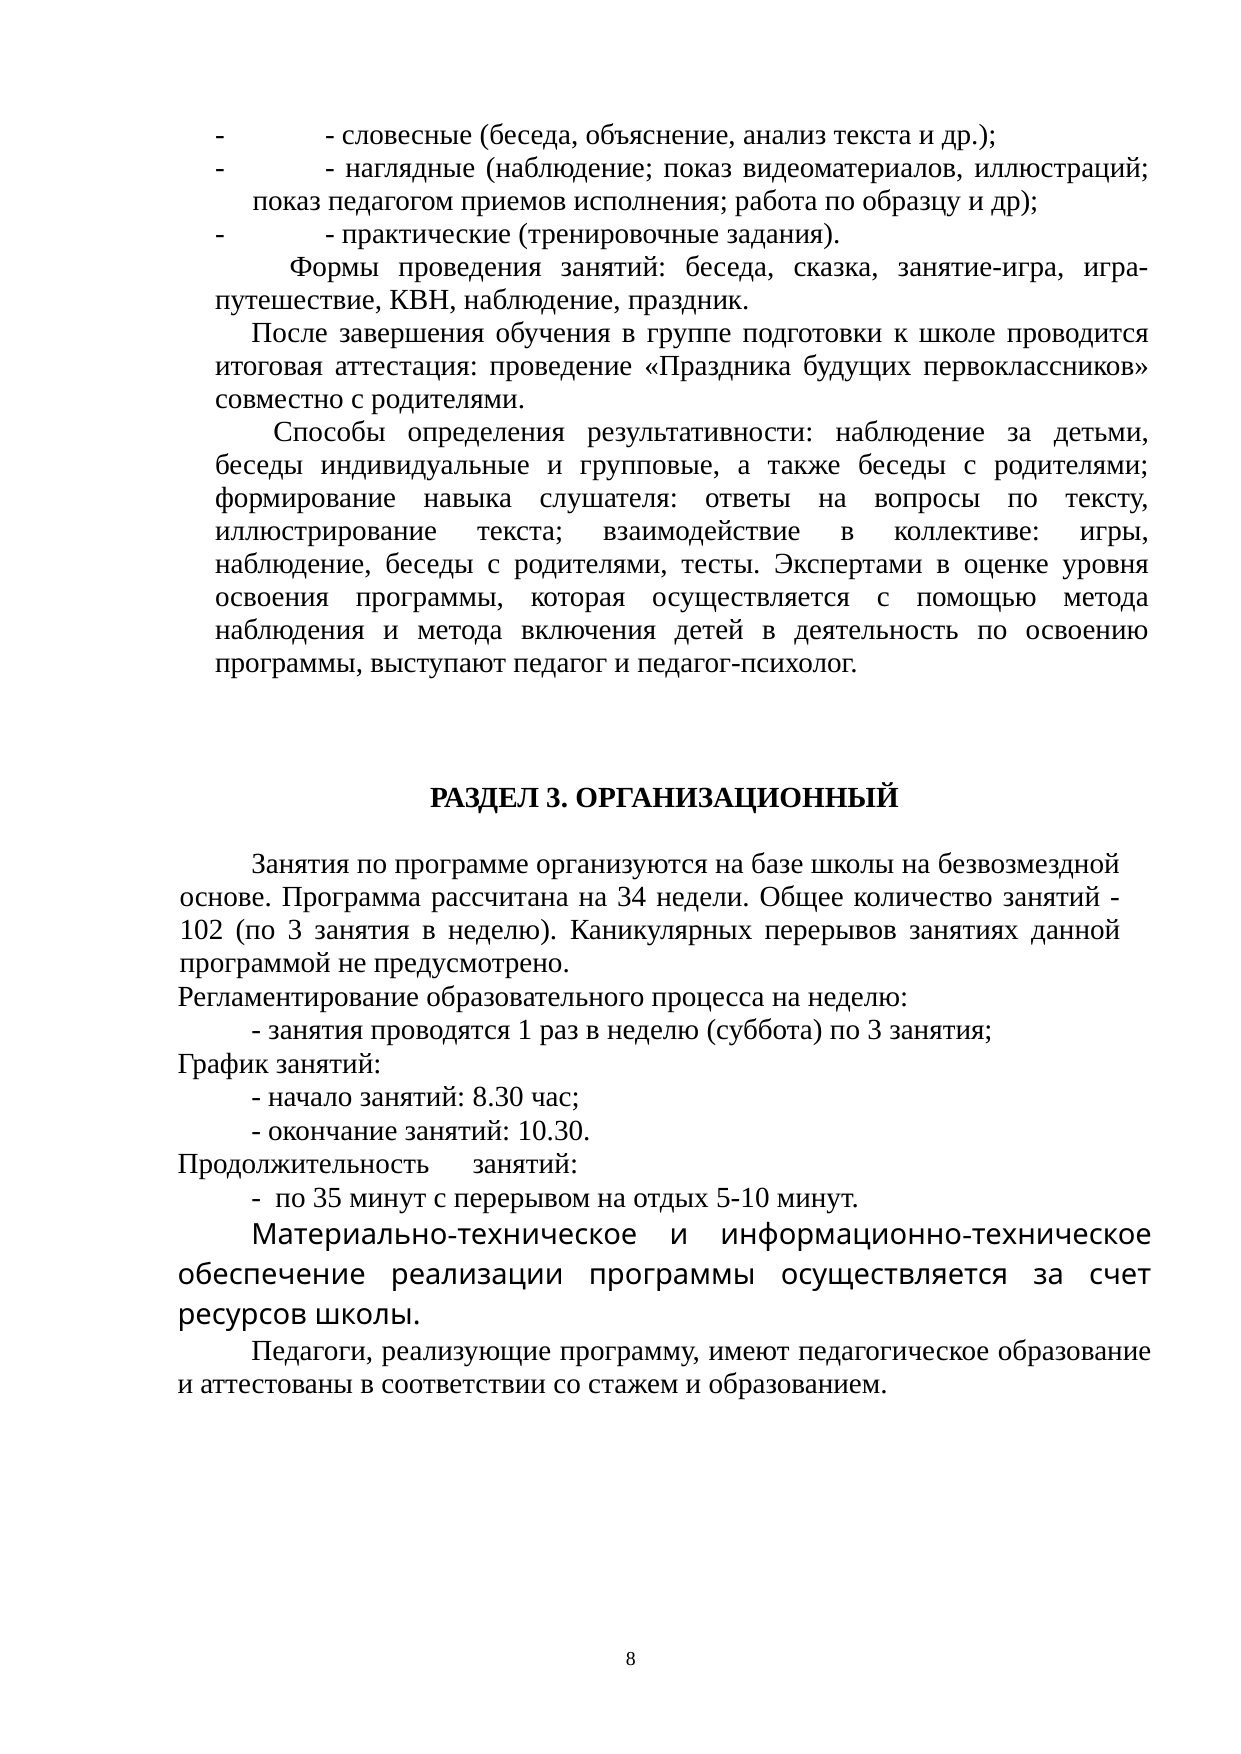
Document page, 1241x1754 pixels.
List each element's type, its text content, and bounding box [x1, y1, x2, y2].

text Регламентирование образовательного процесса на неделю: [177, 979, 1152, 1012]
text Материально-техническое и информационно-техническое обеспечение реализации программы осуществляется за счет ресурсов школы. [177, 1213, 1152, 1333]
text - занятия проводятся 1 раз в неделю (суббота) по 3 занятия; [177, 1012, 1152, 1046]
text Педагоги, реализующие программу, имеют педагогическое образование и аттестованы в соответствии со стажем и образованием. [177, 1333, 1152, 1400]
text - окончание занятий: 10.30. [177, 1113, 1152, 1146]
text РАЗДЕЛ 3. ОРГАНИЗАЦИОННЫЙ [177, 780, 1152, 814]
list - практические (тренировочные задания). [215, 217, 1149, 250]
list - наглядные (наблюдение; показ видеоматериалов, иллюстраций; показ педагогом приемов исполнения; работа по образцу и др); [215, 151, 1149, 217]
text Формы проведения занятий: беседа, сказка, занятие-игра, игра- путешествие, КВН, наблюдение, праздник. [215, 250, 1149, 316]
text После завершения обучения в группе подготовки к школе проводится итоговая аттестация: проведение «Праздника будущих первоклассников» совместно с родителями. [215, 316, 1149, 415]
text - по 35 минут с перерывом на отдых 5-10 минут. [177, 1180, 1152, 1213]
text - начало занятий: 8.30 час; [177, 1079, 1152, 1113]
text Способы определения результативности: наблюдение за детьми, беседы индивидуальные и групповые, а также беседы с родителями; формирование навыка слушателя: ответы на вопросы по тексту, иллюстрирование текста; взаимодействие в коллективе: игры, наблюдение, беседы с родителями, тесты. Экспертами в оценке уровня освоения программы, которая осуществляется с помощью метода наблюдения и метода включения детей в деятельность по освоению программы, выступают педагог и педагог-психолог. [215, 415, 1149, 679]
text График занятий: [177, 1046, 1152, 1079]
text Занятия по программе организуются на базе школы на безвозмездной основе. Программа рассчитана на 34 недели. Общее количество занятий - 102 (по 3 занятия в неделю). Каникулярных перерывов занятиях данной программой не предусмотрено. [179, 847, 1120, 979]
text Продолжительность занятий: [177, 1146, 1152, 1180]
list - словесные (беседа, объяснение, анализ текста и др.); [215, 118, 1149, 151]
